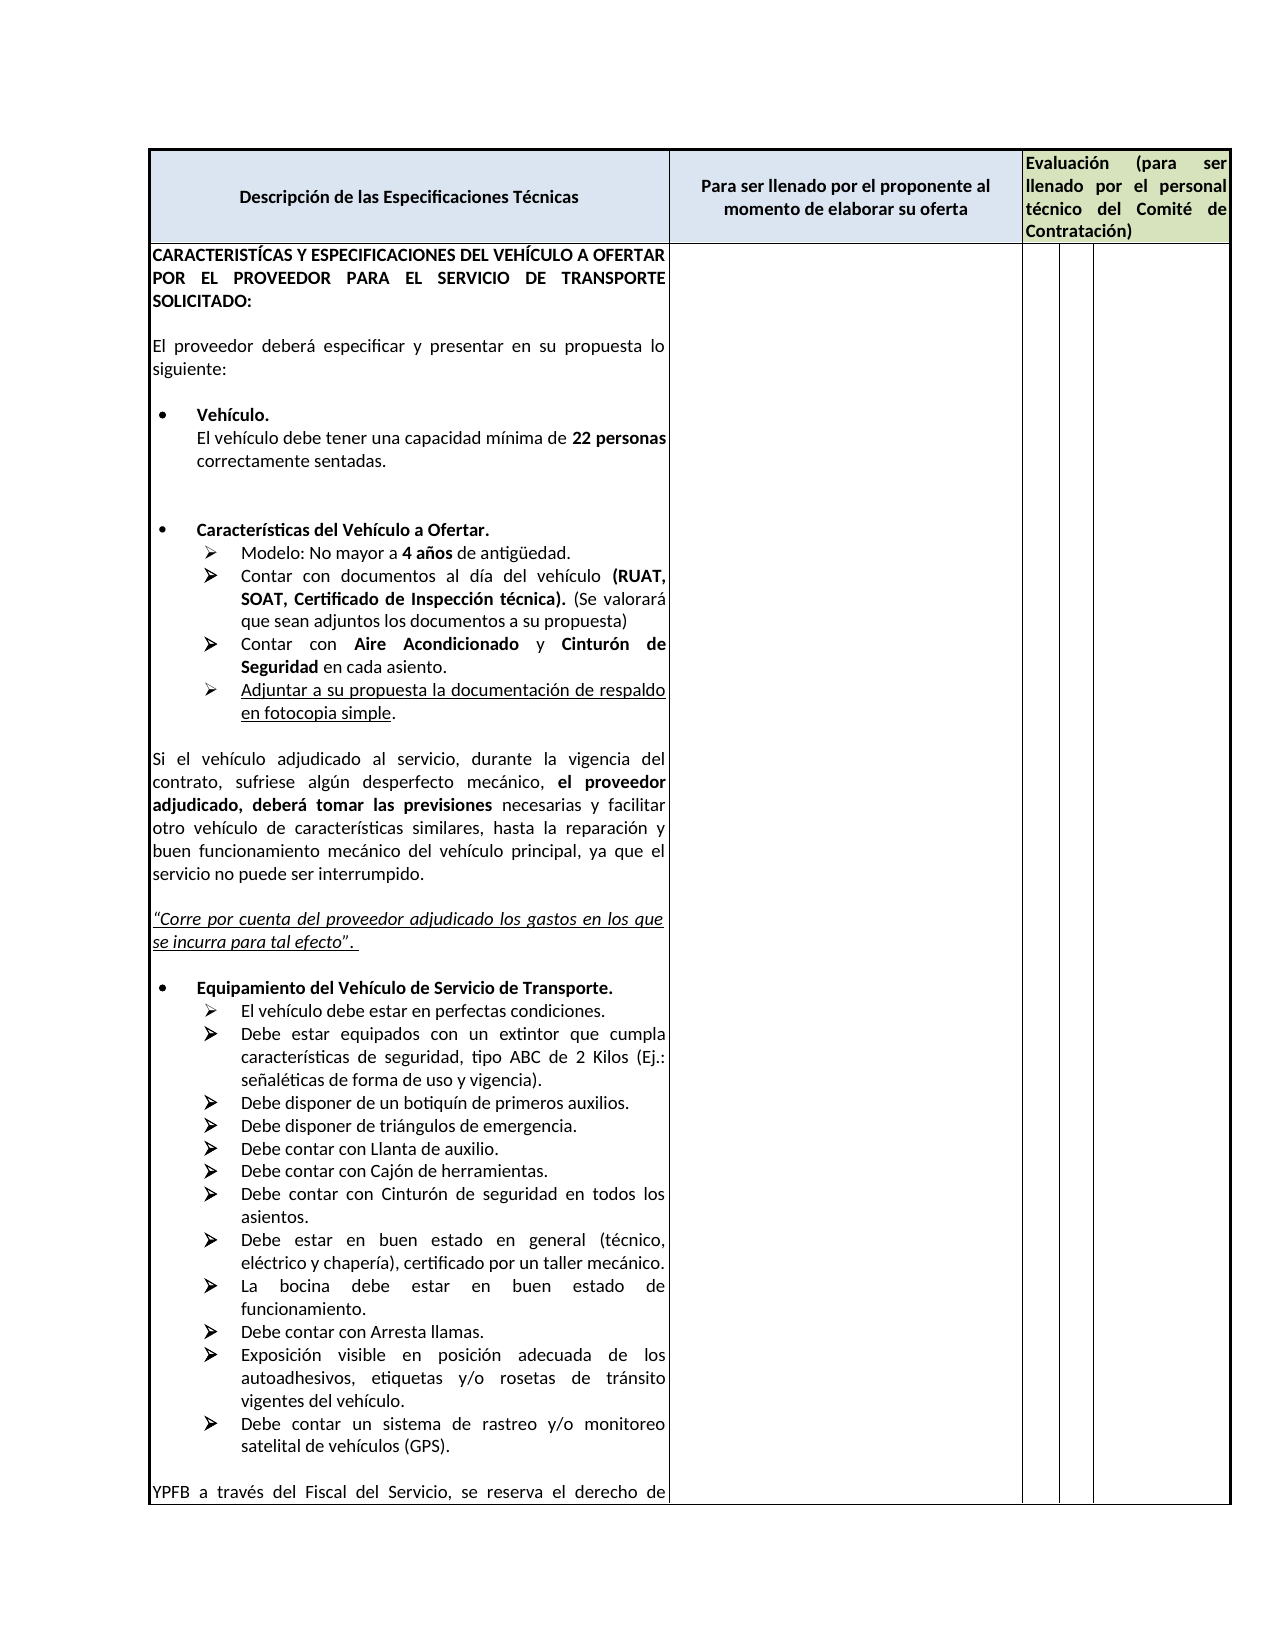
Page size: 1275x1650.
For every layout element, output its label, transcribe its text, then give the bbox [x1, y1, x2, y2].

table_cell [1023, 244, 1059, 1503]
table_header Descripción de las Especificaciones Técnicas [151, 151, 669, 242]
table_cell [1094, 244, 1229, 1503]
table_cell [1060, 244, 1093, 1503]
table_header Evaluación (para ser llenado por el personal técnico del Comité de Contratación) [1023, 151, 1229, 242]
table_header Para ser llenado por el proponente al momento de elaborar su oferta [670, 151, 1022, 242]
table_cell [670, 244, 1022, 1503]
